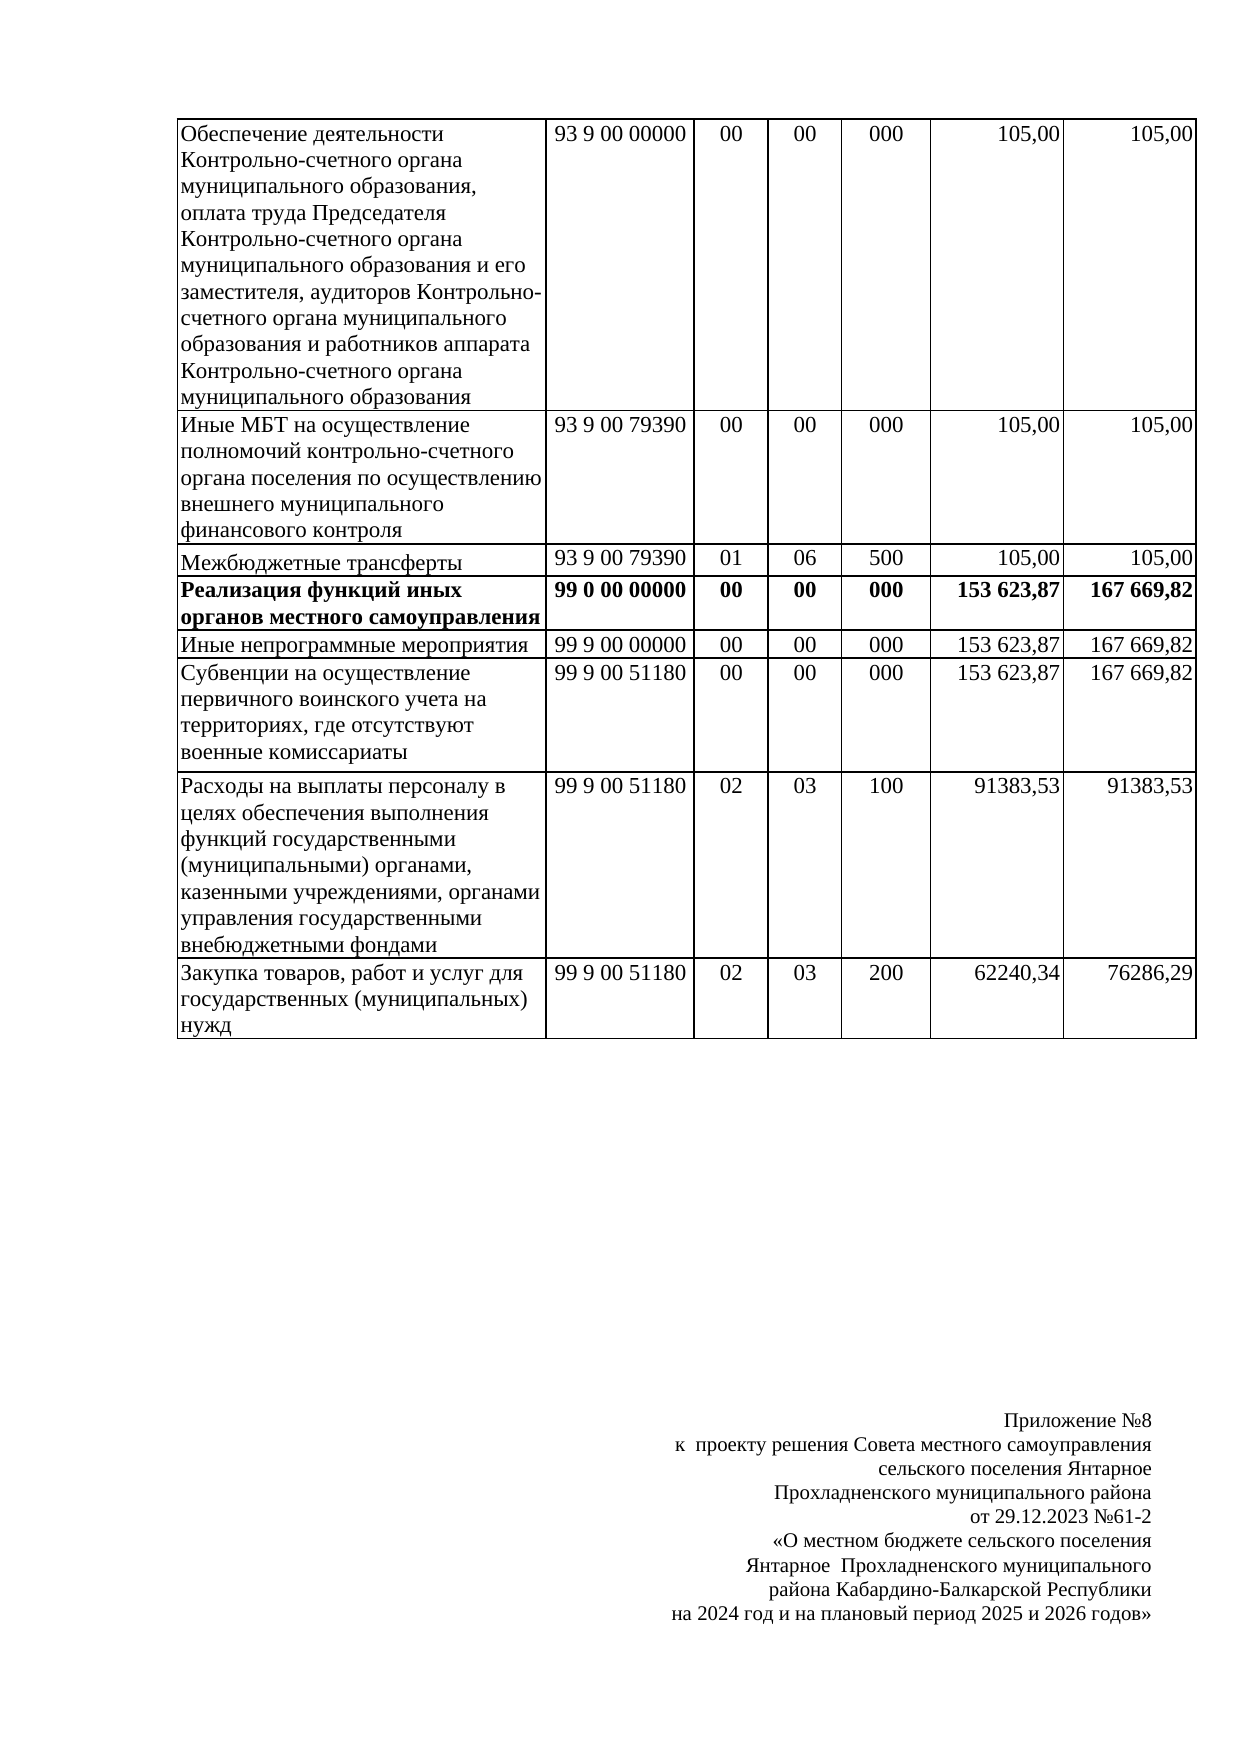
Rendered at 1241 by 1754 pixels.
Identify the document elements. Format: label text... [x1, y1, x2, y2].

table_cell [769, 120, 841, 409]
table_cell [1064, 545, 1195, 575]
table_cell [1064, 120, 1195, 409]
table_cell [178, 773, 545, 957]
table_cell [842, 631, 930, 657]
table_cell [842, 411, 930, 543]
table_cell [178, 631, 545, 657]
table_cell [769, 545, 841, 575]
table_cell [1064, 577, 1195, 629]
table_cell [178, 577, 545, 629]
text на 2024 год и на плановый период 2025 и 2026 годов» [177, 1601, 1152, 1625]
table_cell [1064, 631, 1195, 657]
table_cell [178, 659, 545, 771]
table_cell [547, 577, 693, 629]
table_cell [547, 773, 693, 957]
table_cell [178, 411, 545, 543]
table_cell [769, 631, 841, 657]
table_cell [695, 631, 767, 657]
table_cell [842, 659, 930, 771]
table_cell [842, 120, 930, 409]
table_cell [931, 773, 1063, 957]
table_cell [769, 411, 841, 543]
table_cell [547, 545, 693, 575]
text Прохладненского муниципального района [620, 1480, 1152, 1504]
text «О местном бюджете сельского поселения [177, 1528, 1152, 1552]
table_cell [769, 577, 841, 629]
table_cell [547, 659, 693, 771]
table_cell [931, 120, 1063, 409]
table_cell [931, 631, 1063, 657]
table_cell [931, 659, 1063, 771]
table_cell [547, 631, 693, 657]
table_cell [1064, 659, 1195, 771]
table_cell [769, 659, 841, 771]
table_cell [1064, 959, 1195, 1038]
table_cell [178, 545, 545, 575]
text сельского поселения Янтарное [620, 1456, 1152, 1480]
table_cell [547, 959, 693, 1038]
text Приложение №8 [620, 1408, 1152, 1432]
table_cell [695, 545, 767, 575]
text от 29.12.2023 №61-2 [177, 1504, 1152, 1528]
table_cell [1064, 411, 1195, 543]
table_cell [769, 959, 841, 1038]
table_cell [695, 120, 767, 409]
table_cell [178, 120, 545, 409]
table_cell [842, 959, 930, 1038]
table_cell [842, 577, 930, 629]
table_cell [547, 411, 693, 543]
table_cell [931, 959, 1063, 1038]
text Янтарное Прохладненского муниципального [177, 1552, 1152, 1577]
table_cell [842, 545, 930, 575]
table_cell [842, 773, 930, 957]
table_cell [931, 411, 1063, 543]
text к проекту решения Совета местного самоуправления [620, 1432, 1152, 1456]
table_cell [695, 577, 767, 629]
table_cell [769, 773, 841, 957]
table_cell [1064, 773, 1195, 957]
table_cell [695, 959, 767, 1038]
text района Кабардино-Балкарской Республики [177, 1577, 1152, 1601]
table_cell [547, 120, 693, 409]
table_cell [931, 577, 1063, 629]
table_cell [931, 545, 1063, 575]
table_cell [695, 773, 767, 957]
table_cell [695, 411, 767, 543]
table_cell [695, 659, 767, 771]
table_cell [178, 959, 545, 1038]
